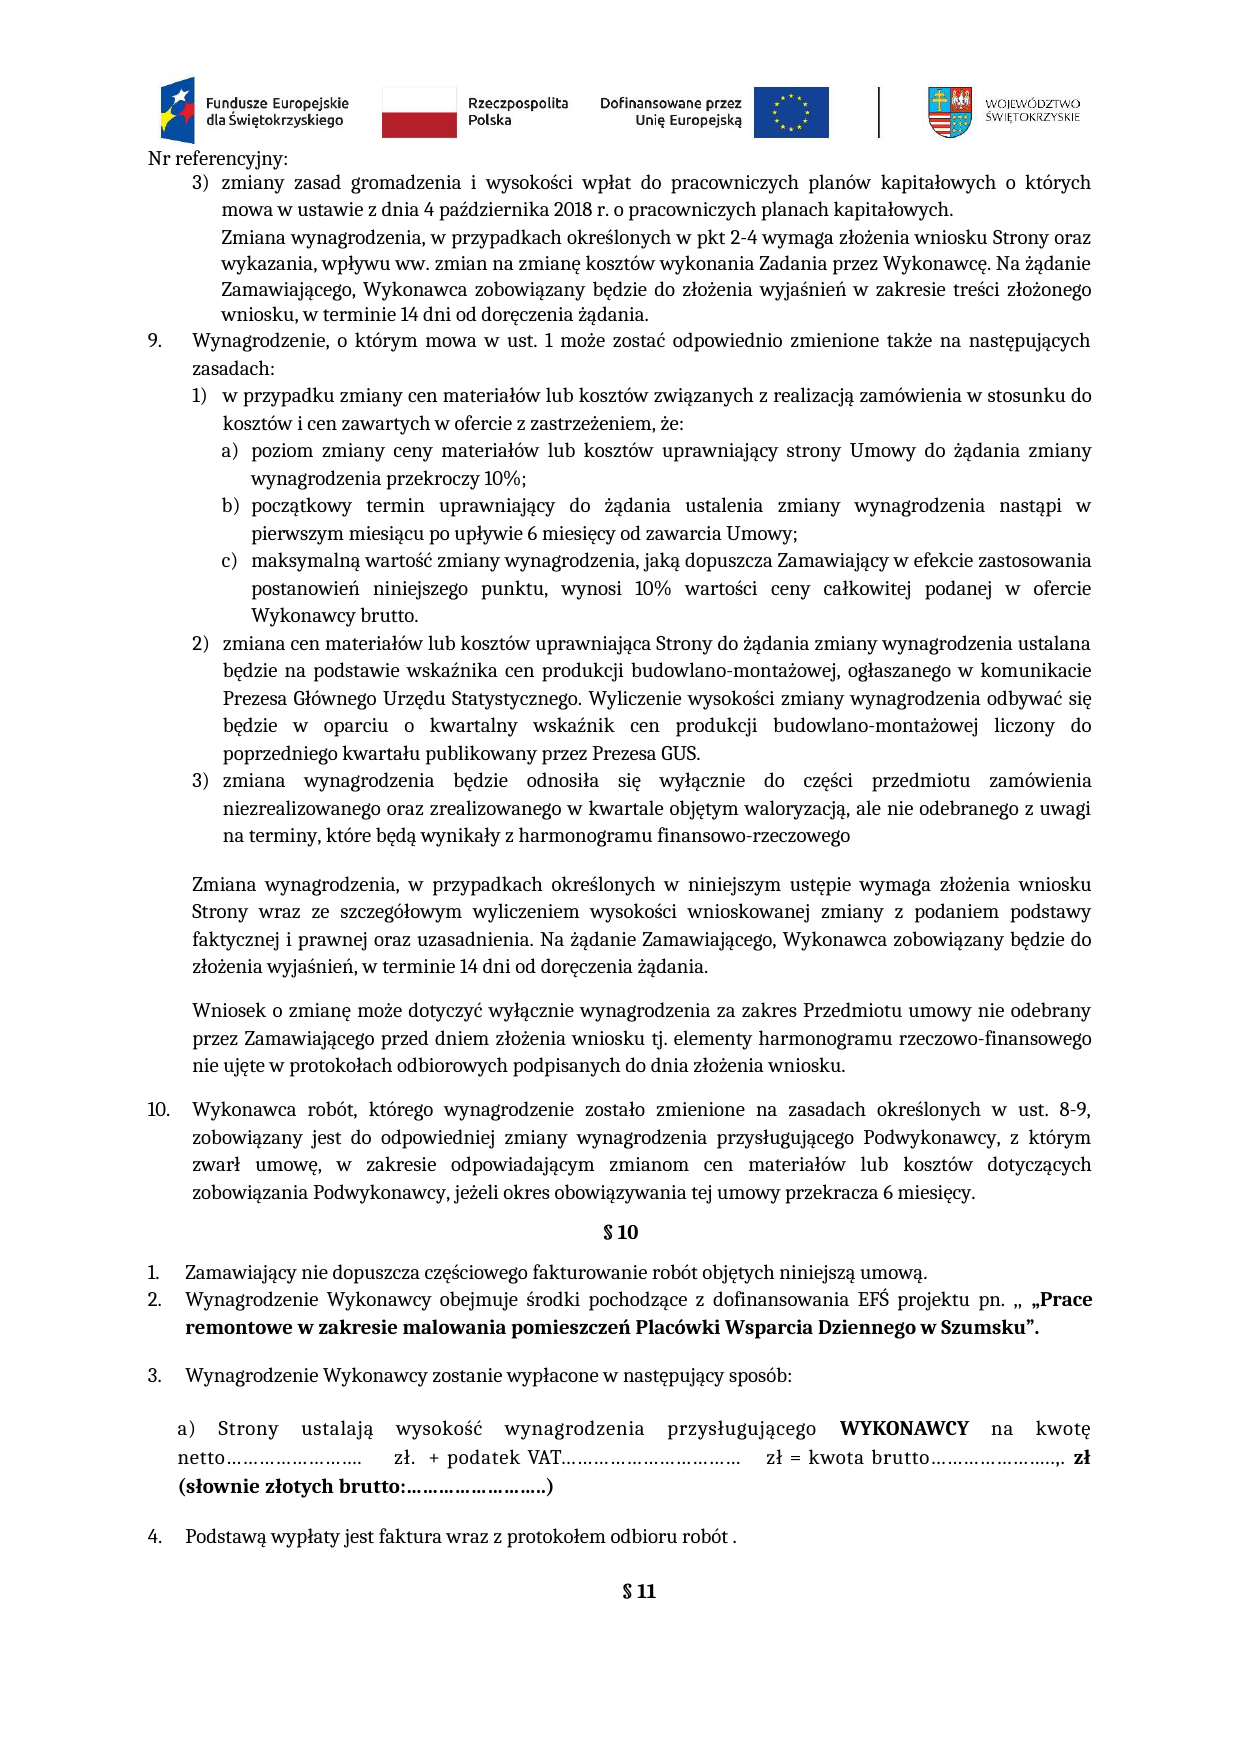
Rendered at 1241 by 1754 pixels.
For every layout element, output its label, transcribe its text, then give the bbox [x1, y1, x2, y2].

text Wniosek o zmianę może dotyczyć wyłącznie wynagrodzenia za zakres Przedmiotu umowy nie odebrany przez Zamawiającego przed dniem złożenia wniosku tj. elementy harmonogramu rzeczowo-finansowego nie ujęte w protokołach odbiorowych podpisanych do dnia złożenia wniosku. [192, 999, 1093, 1078]
list Podstawą wypłaty jest faktura wraz z protokołem odbioru robót . [148, 1525, 1093, 1549]
text § 10 [148, 1221, 1093, 1244]
list zmiana cen materiałów lub kosztów uprawniająca Strony do żądania zmiany wynagrodzenia ustalana będzie na podstawie wskaźnika cen produkcji budowlano-montażowej, ogłaszanego w komunikacie Prezesa Głównego Urzędu Statystycznego. Wyliczenie wysokości zmiany wynagrodzenia odbywać się będzie w oparciu o kwartalny wskaźnik cen produkcji budowlano-montażowej liczony do poprzedniego kwartału publikowany przez Prezesa GUS. [192, 631, 1093, 765]
list zmiany zasad gromadzenia i wysokości wpłat do pracowniczych planów kapitałowych o których mowa w ustawie z dnia 4 października 2018 r. o pracowniczych planach kapitałowych. [192, 171, 1093, 222]
list § 11 [185, 1580, 1093, 1604]
text Zmiana wynagrodzenia, w przypadkach określonych w niniejszym ustępie wymaga złożenia wniosku Strony wraz ze szczegółowym wyliczeniem wysokości wnioskowanej zmiany z podaniem podstawy faktycznej i prawnej oraz uzasadnienia. Na żądanie Zamawiającego, Wykonawca zobowiązany będzie do złożenia wyjaśnień, w terminie 14 dni od doręczenia żądania. [192, 872, 1093, 979]
list Wynagrodzenie, o którym mowa w ust. 1 może zostać odpowiednio zmienione także na następujących zasadach: [148, 329, 1093, 380]
list Zmiana wynagrodzenia, w przypadkach określonych w pkt 2-4 wymaga złożenia wniosku Strony oraz wykazania, wpływu ww. zmian na zmianę kosztów wykonania Zadania przez Wykonawcę. Na żądanie Zamawiającego, Wykonawca zobowiązany będzie do złożenia wyjaśnień w zakresie treści złożonego wniosku, w terminie 14 dni od doręczenia żądania. [221, 226, 1093, 327]
text a) Strony ustalają wysokość wynagrodzenia przysługującego WYKONAWCY na kwotę netto……………………. zł. + podatek VAT…………………………… zł = kwota brutto…………………..,. zł (słownie złotych brutto:……………………..) [177, 1412, 1091, 1499]
list maksymalną wartość zmiany wynagrodzenia, jaką dopuszcza Zamawiający w efekcie zastosowania postanowień niniejszego punktu, wynosi 10% wartości ceny całkowitej podanej w ofercie Wykonawcy brutto. [221, 549, 1093, 628]
list początkowy termin uprawniający do żądania ustalenia zmiany wynagrodzenia nastąpi w pierwszym miesiącu po upływie 6 miesięcy od zawarcia Umowy; [221, 494, 1093, 545]
list poziom zmiany ceny materiałów lub kosztów uprawniający strony Umowy do żądania zmiany wynagrodzenia przekroczy 10%; [221, 439, 1093, 490]
list Zamawiający nie dopuszcza częściowego fakturowanie robót objętych niniejszą umową. [148, 1261, 1093, 1284]
list zmiana wynagrodzenia będzie odnosiła się wyłącznie do części przedmiotu zamówienia niezrealizowanego oraz zrealizowanego w kwartale objętym waloryzacją, ale nie odebranego z uwagi na terminy, które będą wynikały z harmonogramu finansowo-rzeczowego [192, 769, 1093, 848]
list w przypadku zmiany cen materiałów lub kosztów związanych z realizacją zamówienia w stosunku do kosztów i cen zawartych w ofercie z zastrzeżeniem, że: [192, 384, 1093, 435]
list Wynagrodzenie Wykonawcy obejmuje środki pochodzące z dofinansowania EFŚ projektu pn. ,, „Prace remontowe w zakresie malowania pomieszczeń Placówki Wsparcia Dziennego w Szumsku”. [148, 1288, 1093, 1339]
list Wynagrodzenie Wykonawcy zostanie wypłacone w następujący sposób: [148, 1364, 1093, 1388]
picture [147, 73, 1093, 147]
list Wykonawca robót, którego wynagrodzenie zostało zmienione na zasadach określonych w ust. 8-9, zobowiązany jest do odpowiedniej zmiany wynagrodzenia przysługującego Podwykonawcy, z którym zwarł umowę, w zakresie odpowiadającym zmianom cen materiałów lub kosztów dotyczących zobowiązania Podwykonawcy, jeżeli okres obowiązywania tej umowy przekracza 6 miesięcy. [148, 1098, 1093, 1204]
